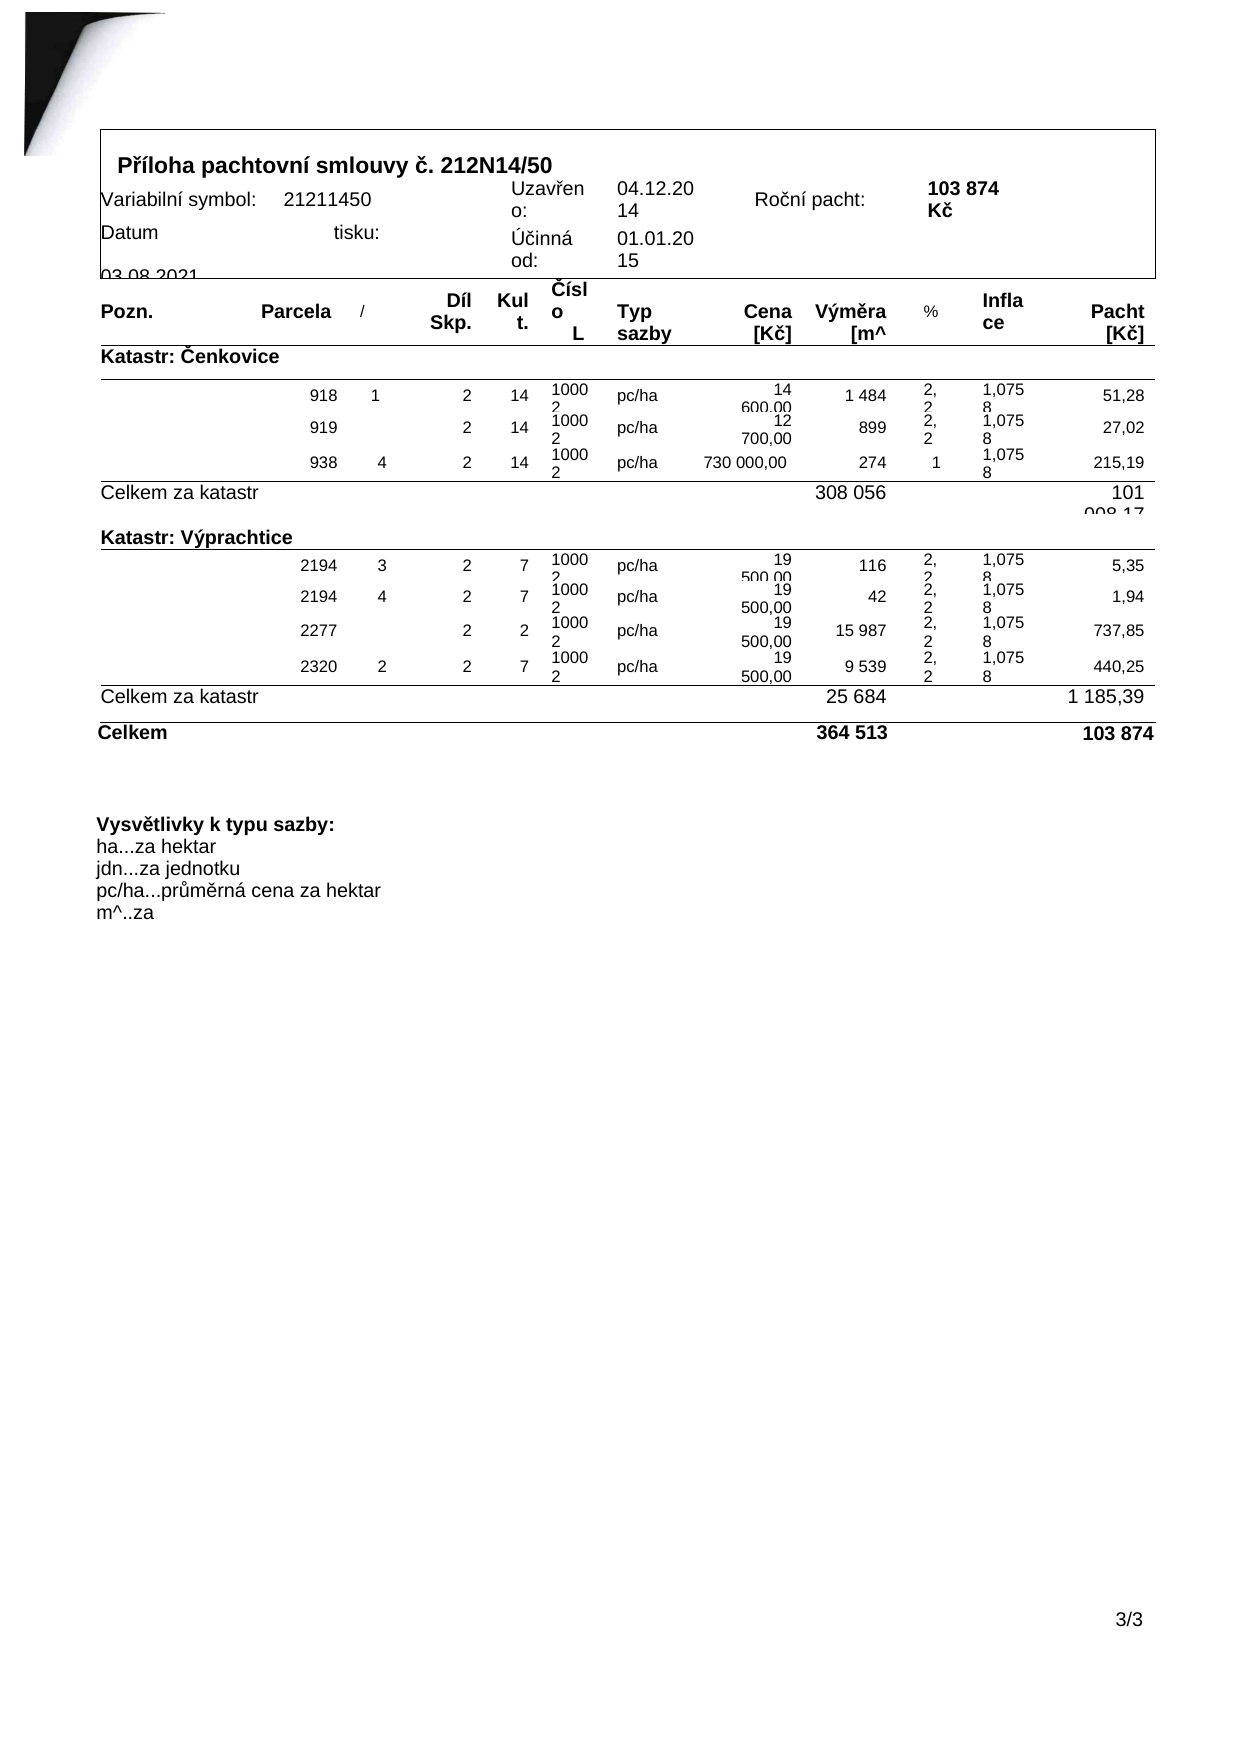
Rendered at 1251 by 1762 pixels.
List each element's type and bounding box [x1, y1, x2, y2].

picture [24, 12, 165, 156]
